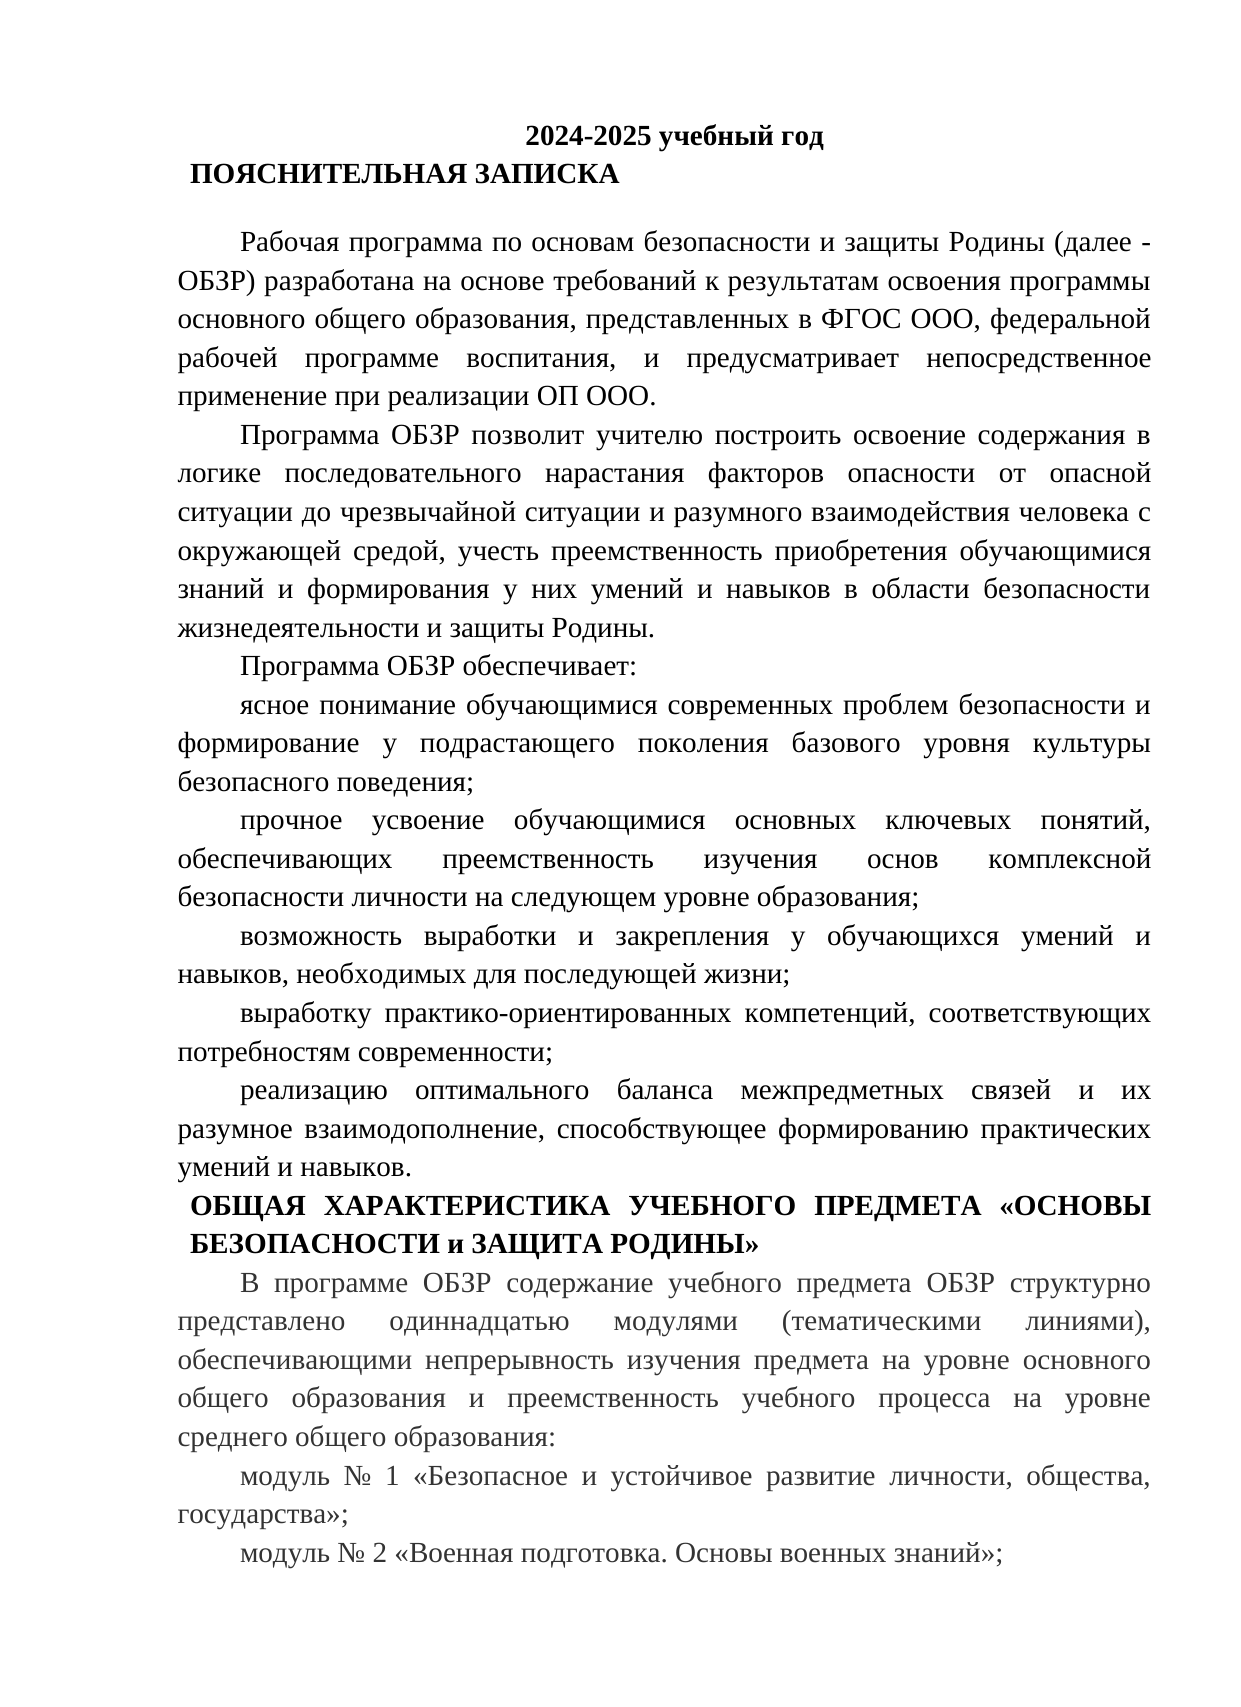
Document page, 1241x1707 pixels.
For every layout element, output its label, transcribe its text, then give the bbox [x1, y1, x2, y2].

text Рабочая программа по основам безопасности и защиты Родины (далее - ОБЗР) разработана на основе требований к результатам освоения программы основного общего образования, представленных в ФГОС ООО, федеральной рабочей программе воспитания, и предусматривает непосредственное применение при реализации ОП ООО. [177, 224, 1152, 412]
text ПОЯСНИТЕЛЬНАЯ ЗАПИСКА [190, 157, 1152, 190]
text возможность выработки и закрепления у обучающихся умений и навыков, необходимых для последующей жизни; [177, 918, 1152, 990]
text ясное понимание обучающимися современных проблем безопасности и формирование у подрастающего поколения базового уровня культуры безопасного поведения; [177, 687, 1152, 797]
text ОБЩАЯ ХАРАКТЕРИСТИКА УЧЕБНОГО ПРЕДМЕТА «ОСНОВЫ БЕЗОПАСНОСТИ и ЗАЩИТА РОДИНЫ» [190, 1188, 1152, 1260]
text Программа ОБЗР обеспечивает: [177, 648, 1152, 682]
text реализацию оптимального баланса межпредметных связей и их разумное взаимодополнение, способствующее формированию практических умений и навыков. [177, 1072, 1152, 1183]
text модуль № 1 «Безопасное и устойчивое развитие личности, общества, государства»; [177, 1458, 1152, 1530]
text Программа ОБЗР позволит учителю построить освоение содержания в логике последовательного нарастания факторов опасности от опасной ситуации до чрезвычайной ситуации и разумного взаимодействия человека с окружающей средой, учесть преемственность приобретения обучающимися знаний и формирования у них умений и навыков в области безопасности жизнедеятельности и защиты Родины. [177, 417, 1152, 643]
text В программе ОБЗР содержание учебного предмета ОБЗР структурно представлено одиннадцатью модулями (тематическими линиями), обеспечивающими непрерывность изучения предмета на уровне основного общего образования и преемственность учебного процесса на уровне среднего общего образования: [177, 1265, 1152, 1453]
text выработку практико-ориентированных компетенций, соответствующих потребностям современности; [177, 995, 1152, 1067]
text модуль № 2 «Военная подготовка. Основы военных знаний»; [177, 1535, 1152, 1568]
text 2024-2025 учебный год [190, 118, 1152, 152]
text прочное усвоение обучающимися основных ключевых понятий, обеспечивающих преемственность изучения основ комплексной безопасности личности на следующем уровне образования; [177, 802, 1152, 913]
